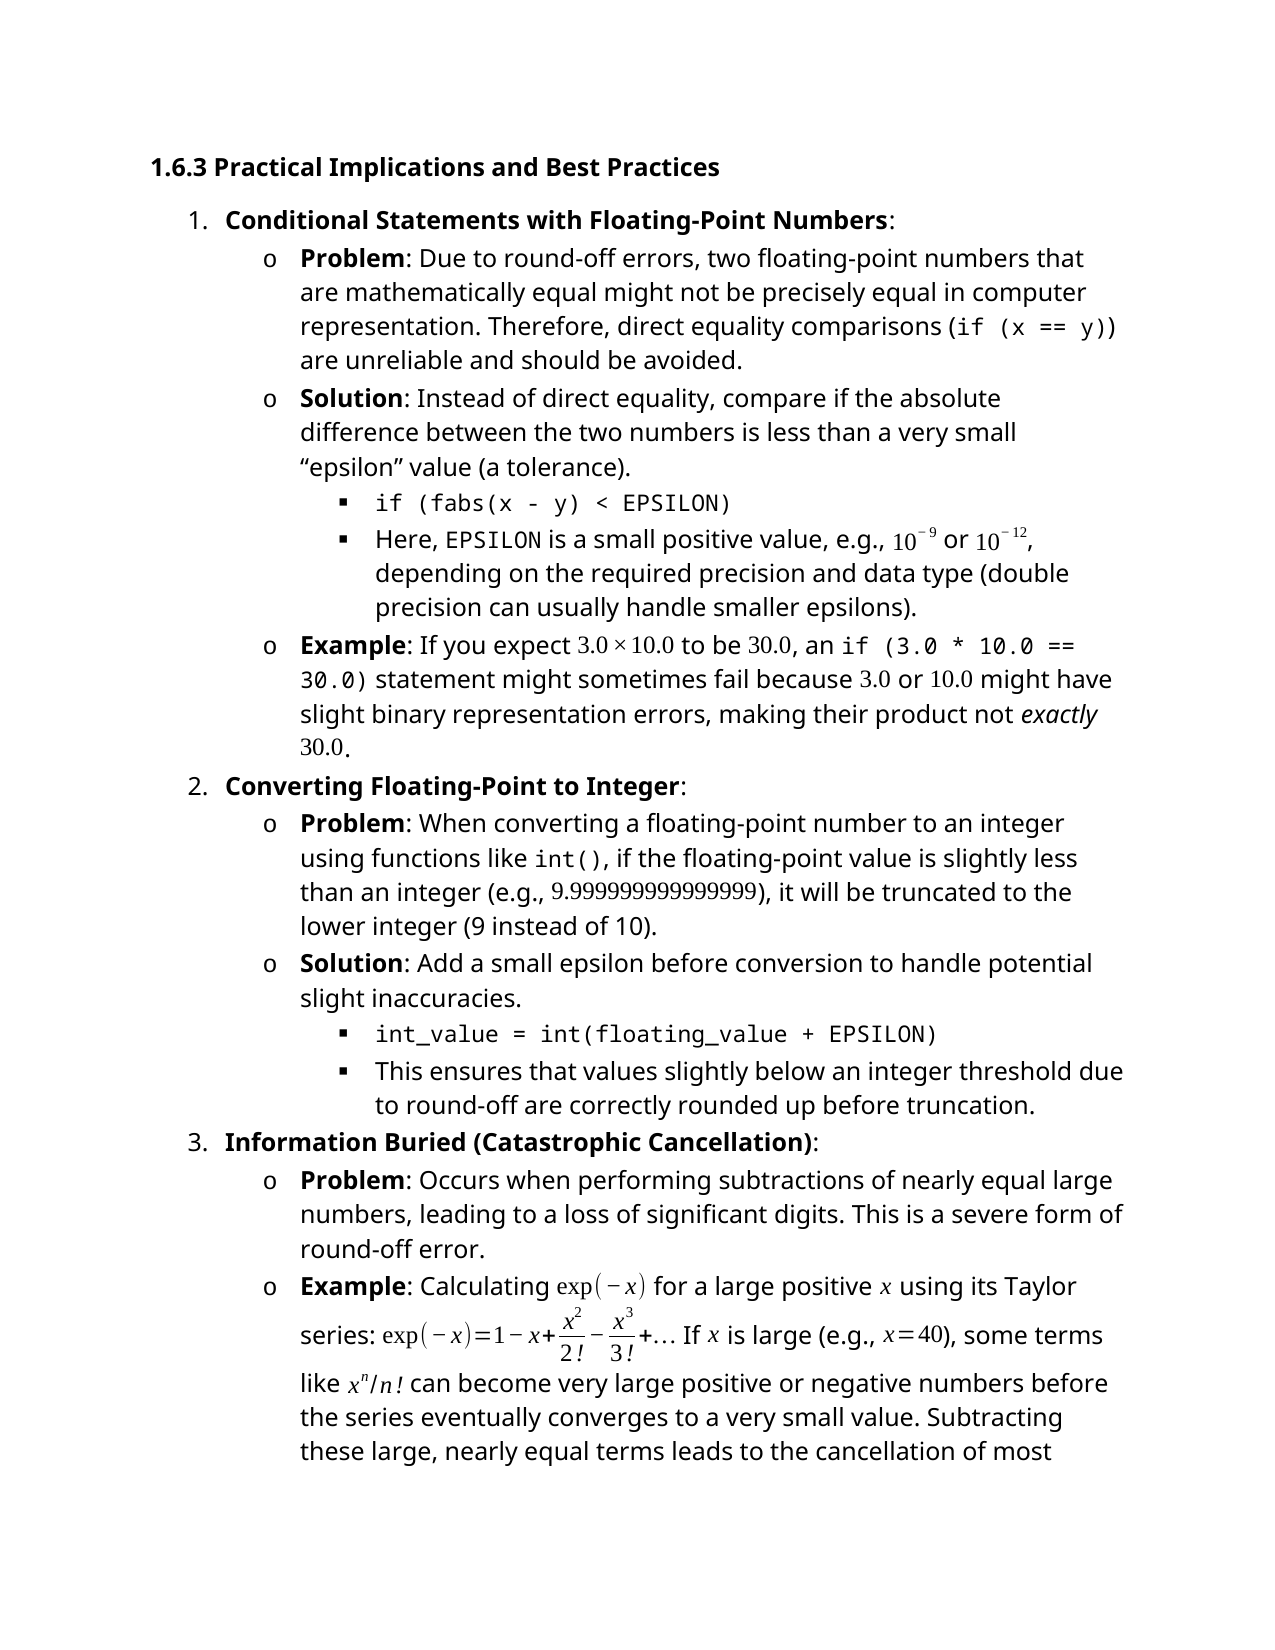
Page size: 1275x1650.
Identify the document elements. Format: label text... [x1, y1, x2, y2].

list int_value = int(floating_value + EPSILON) [337, 1018, 1125, 1049]
list Converting Floating-Point to Integer: [187, 768, 1125, 802]
list Example: If you expect to be , an if (3.0 * 10.0 == 30.0) statement might sometimes fail because or might have slight binary representation errors, making their product not exactly . [262, 628, 1125, 764]
list Information Buried (Catastrophic Cancellation): [187, 1125, 1125, 1159]
text 1.6.3 Practical Implications and Best Practices [150, 150, 1125, 184]
list Problem: Occurs when performing subtractions of nearly equal large numbers, leading to a loss of significant digits. This is a severe form of round-off error. [262, 1163, 1125, 1265]
list if (fabs(x - y) < EPSILON) [337, 487, 1125, 518]
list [262, 1269, 1125, 1468]
list Solution: Add a small epsilon before conversion to handle potential slight inaccuracies. [262, 946, 1125, 1014]
list Problem: Due to round-off errors, two floating-point numbers that are mathematically equal might not be precisely equal in computer representation. Therefore, direct equality comparisons (if (x == y)) are unreliable and should be avoided. [262, 241, 1125, 377]
list Here, EPSILON is a small positive value, e.g., or , depending on the required precision and data type (double precision can usually handle smaller epsilons). [337, 522, 1125, 624]
list This ensures that values slightly below an integer threshold due to round-off are correctly rounded up before truncation. [337, 1053, 1125, 1121]
list Conditional Statements with Floating-Point Numbers: [187, 203, 1125, 237]
list Solution: Instead of direct equality, compare if the absolute difference between the two numbers is less than a very small “epsilon” value (a tolerance). [262, 381, 1125, 483]
list Problem: When converting a floating-point number to an integer using functions like int(), if the floating-point value is slightly less than an integer (e.g., ), it will be truncated to the lower integer (9 instead of 10). [262, 806, 1125, 942]
